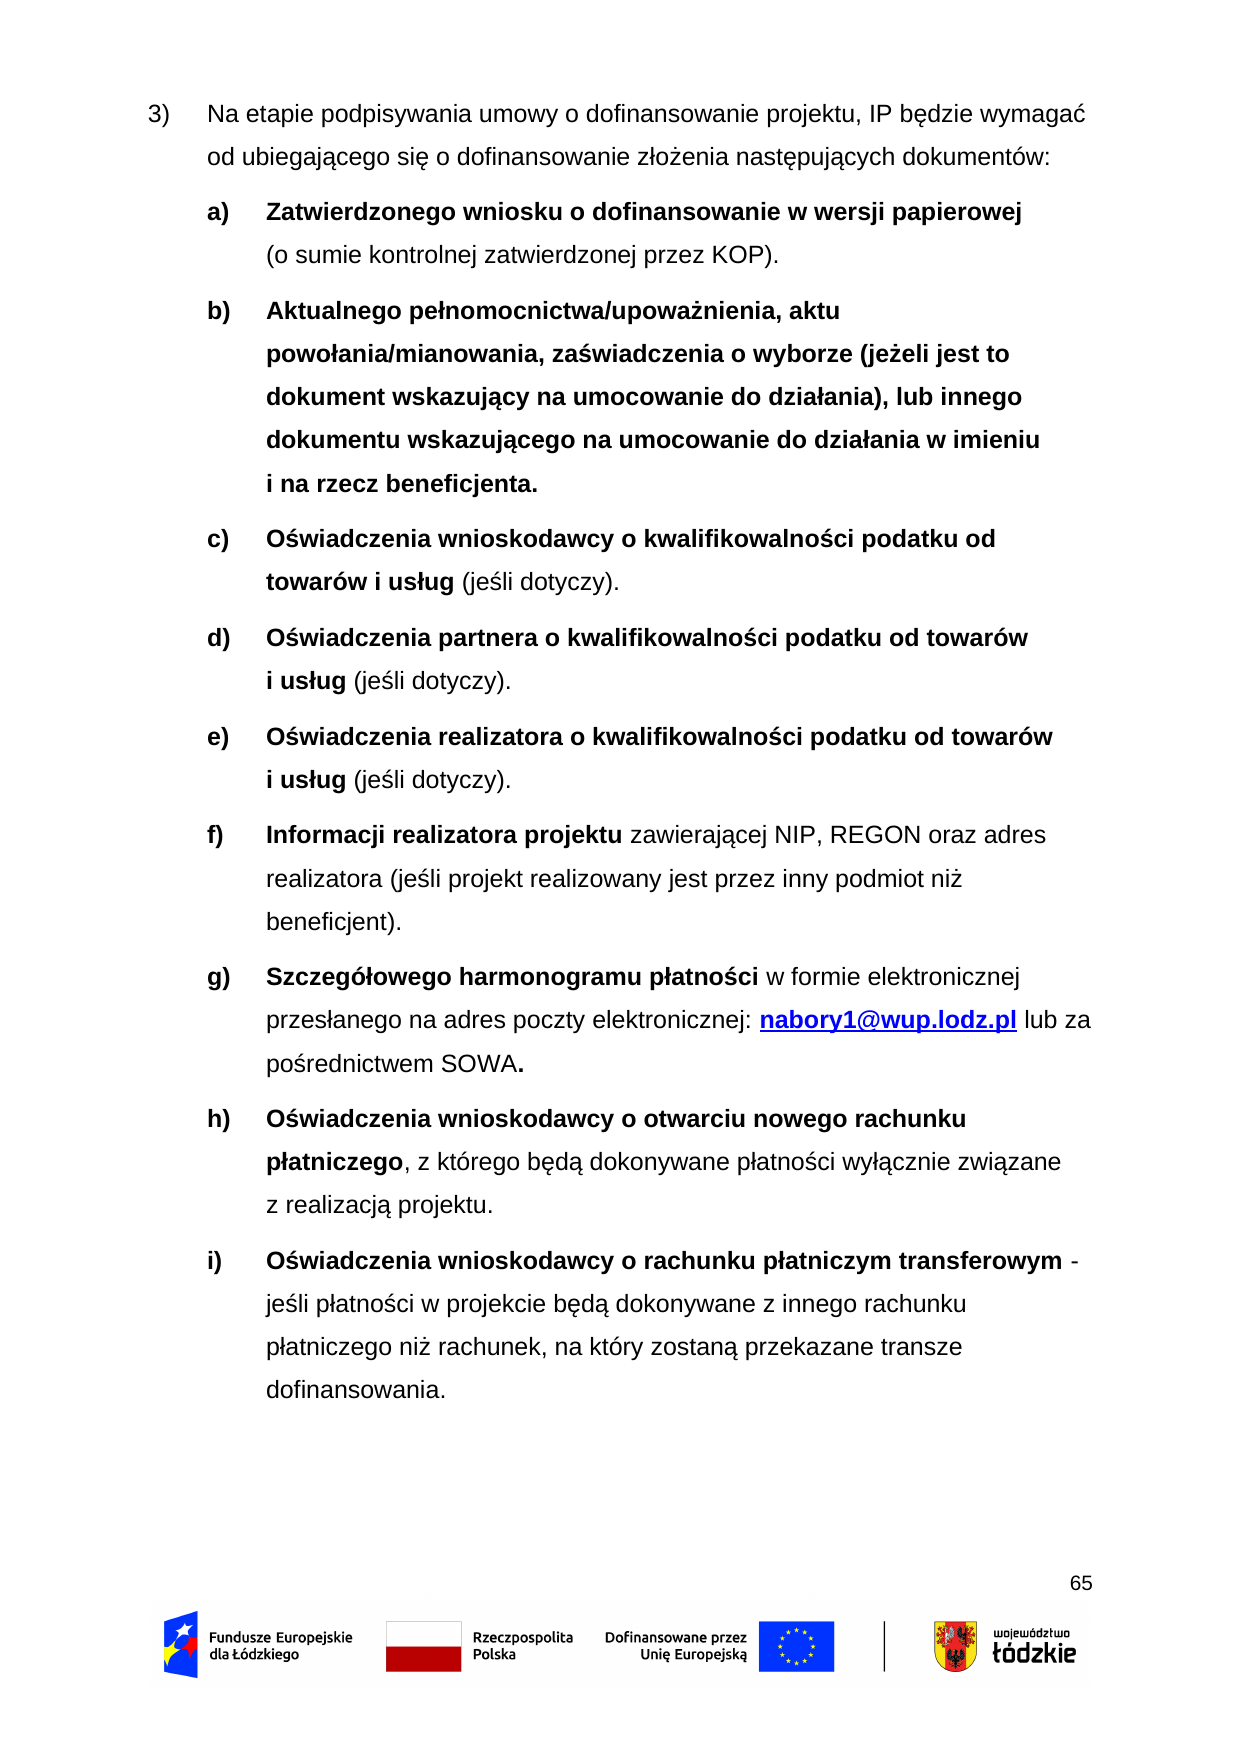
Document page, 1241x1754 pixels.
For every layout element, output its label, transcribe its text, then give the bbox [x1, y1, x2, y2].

list Zatwierdzonego wniosku o dofinansowanie w wersji papierowej (o sumie kontrolnej zatwierdzonej przez KOP). [207, 197, 1092, 269]
list Aktualnego pełnomocnictwa/upoważnienia, aktu powołania/mianowania, zaświadczenia o wyborze (jeżeli jest to dokument wskazujący na umocowanie do działania), lub innego dokumentu wskazującego na umocowanie do działania w imieniu i na rzecz beneficjenta. [207, 296, 1092, 497]
list Informacji realizatora projektu zawierającej NIP, REGON oraz adres realizatora (jeśli projekt realizowany jest przez inny podmiot niż beneficjent). [207, 821, 1092, 936]
list Oświadczenia wnioskodawcy o otwarciu nowego rachunku płatniczego, z którego będą dokonywane płatności wyłącznie związane z realizacją projektu. [207, 1104, 1092, 1219]
list Szczegółowego harmonogramu płatności w formie elektronicznej przesłanego na adres poczty elektronicznej: nabory1@wup.lodz.pl lub za pośrednictwem SOWA. [207, 962, 1092, 1077]
list Oświadczenia wnioskodawcy o rachunku płatniczym transferowym - jeśli płatności w projekcie będą dokonywane z innego rachunku płatniczego niż rachunek, na który zostaną przekazane transze dofinansowania. [207, 1246, 1092, 1404]
picture [147, 1594, 1093, 1695]
list Oświadczenia realizatora o kwalifikowalności podatku od towarów i usług (jeśli dotyczy). [207, 722, 1092, 794]
list Oświadczenia wnioskodawcy o kwalifikowalności podatku od towarów i usług (jeśli dotyczy). [207, 524, 1092, 596]
list Oświadczenia partnera o kwalifikowalności podatku od towarów i usług (jeśli dotyczy). [207, 623, 1092, 695]
list Na etapie podpisywania umowy o dofinansowanie projektu, IP będzie wymagać od ubiegającego się o dofinansowanie złożenia następujących dokumentów: [148, 99, 1092, 171]
